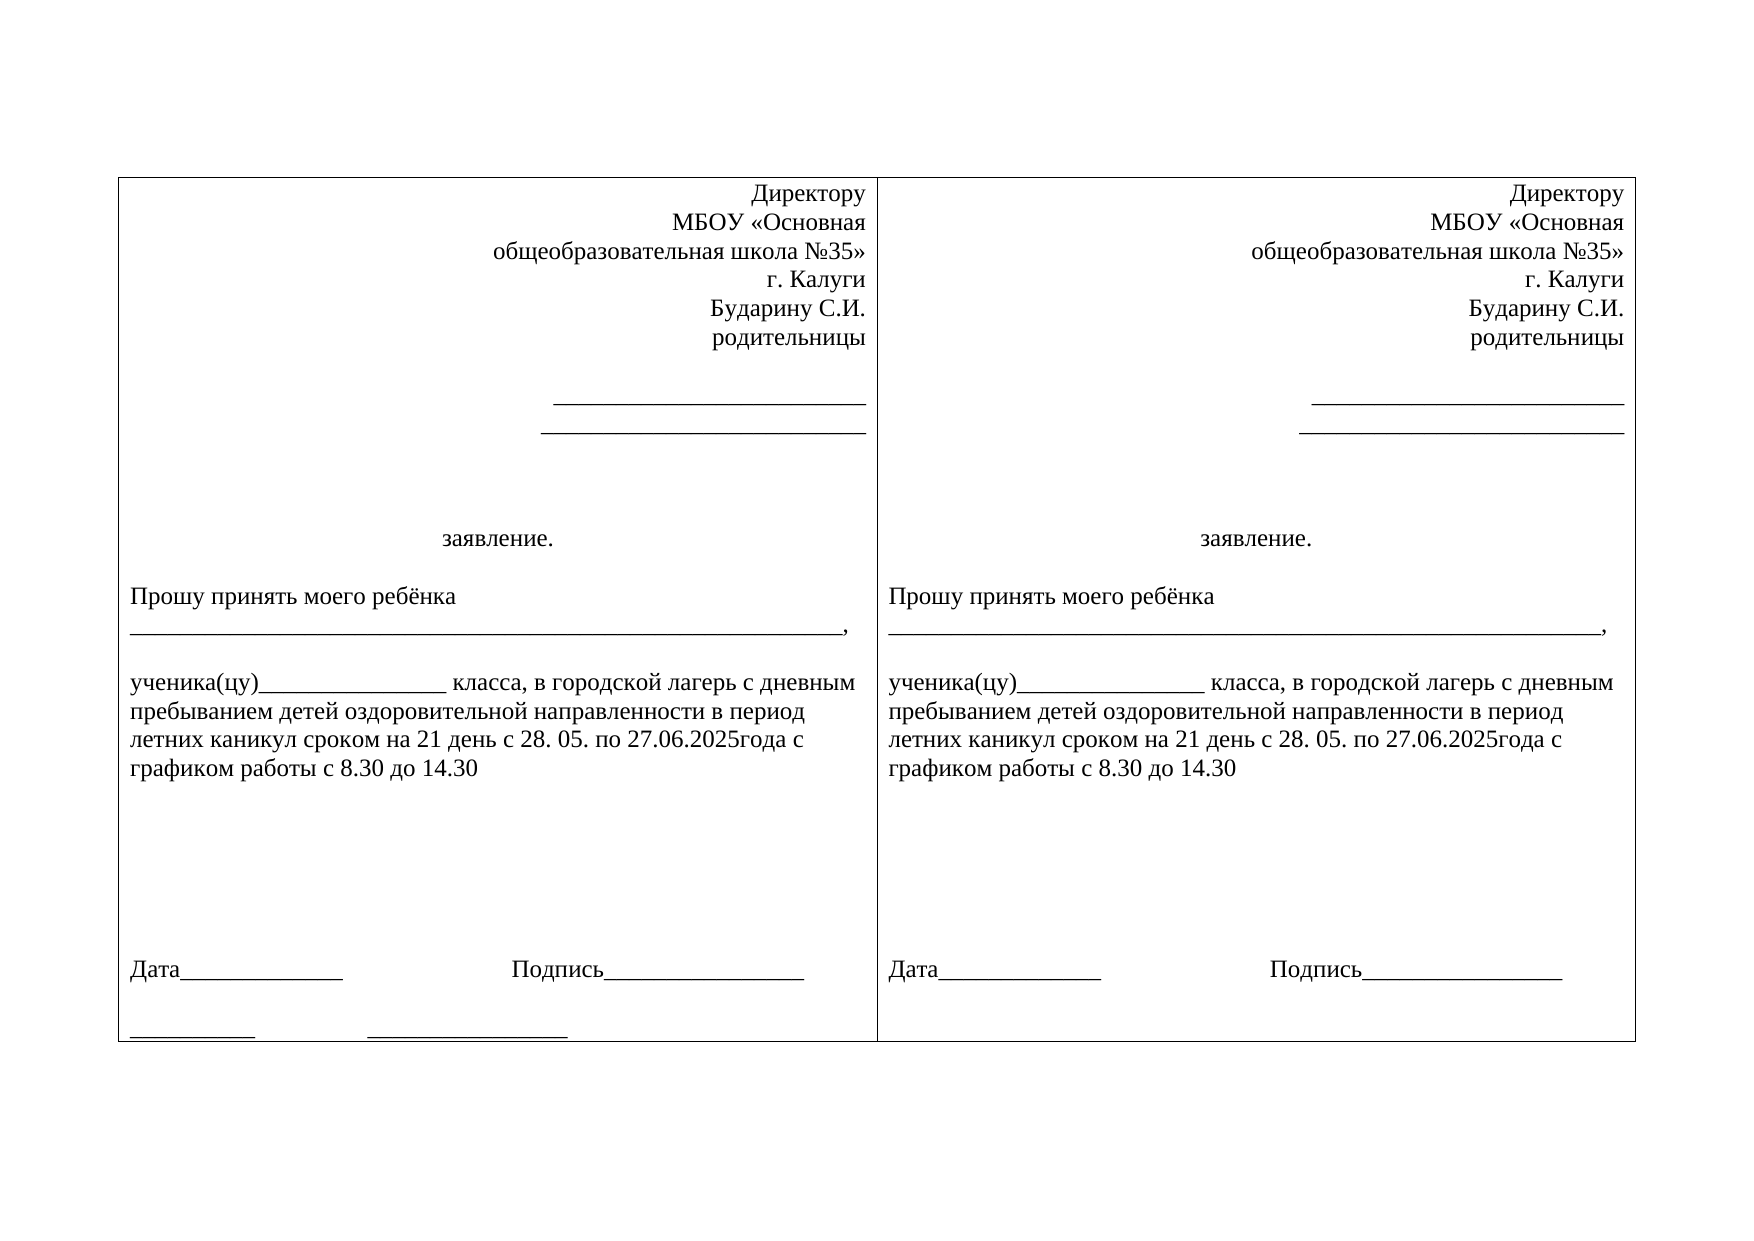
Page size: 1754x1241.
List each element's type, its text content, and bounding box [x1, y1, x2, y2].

table_header Директору МБОУ «Основная общеобразовательная школа №35» г. Калуги Бударину С.И. родительницы _________________________ __________________________ заявление. Прошу принять моего ребёнка _________________________________________________________, ученика(цу)_______________ класса, в городской лагерь с дневным пребыванием детей оздоровительной направленности в период летних каникул сроком на 21 день с 28. 05. по 27.06.2025года с графиком работы с 8.30 до 14.30 Дата_____________ Подпись________________ [878, 178, 1635, 1041]
table_header Директору МБОУ «Основная общеобразовательная школа №35» г. Калуги Бударину С.И. родительницы _________________________ __________________________ заявление. Прошу принять моего ребёнка _________________________________________________________, ученика(цу)_______________ класса, в городской лагерь с дневным пребыванием детей оздоровительной направленности в период летних каникул сроком на 21 день с 28. 05. по 27.06.2025года с графиком работы с 8.30 до 14.30 Дата_____________ Подпись________________ __________ ________________ [119, 178, 877, 1041]
